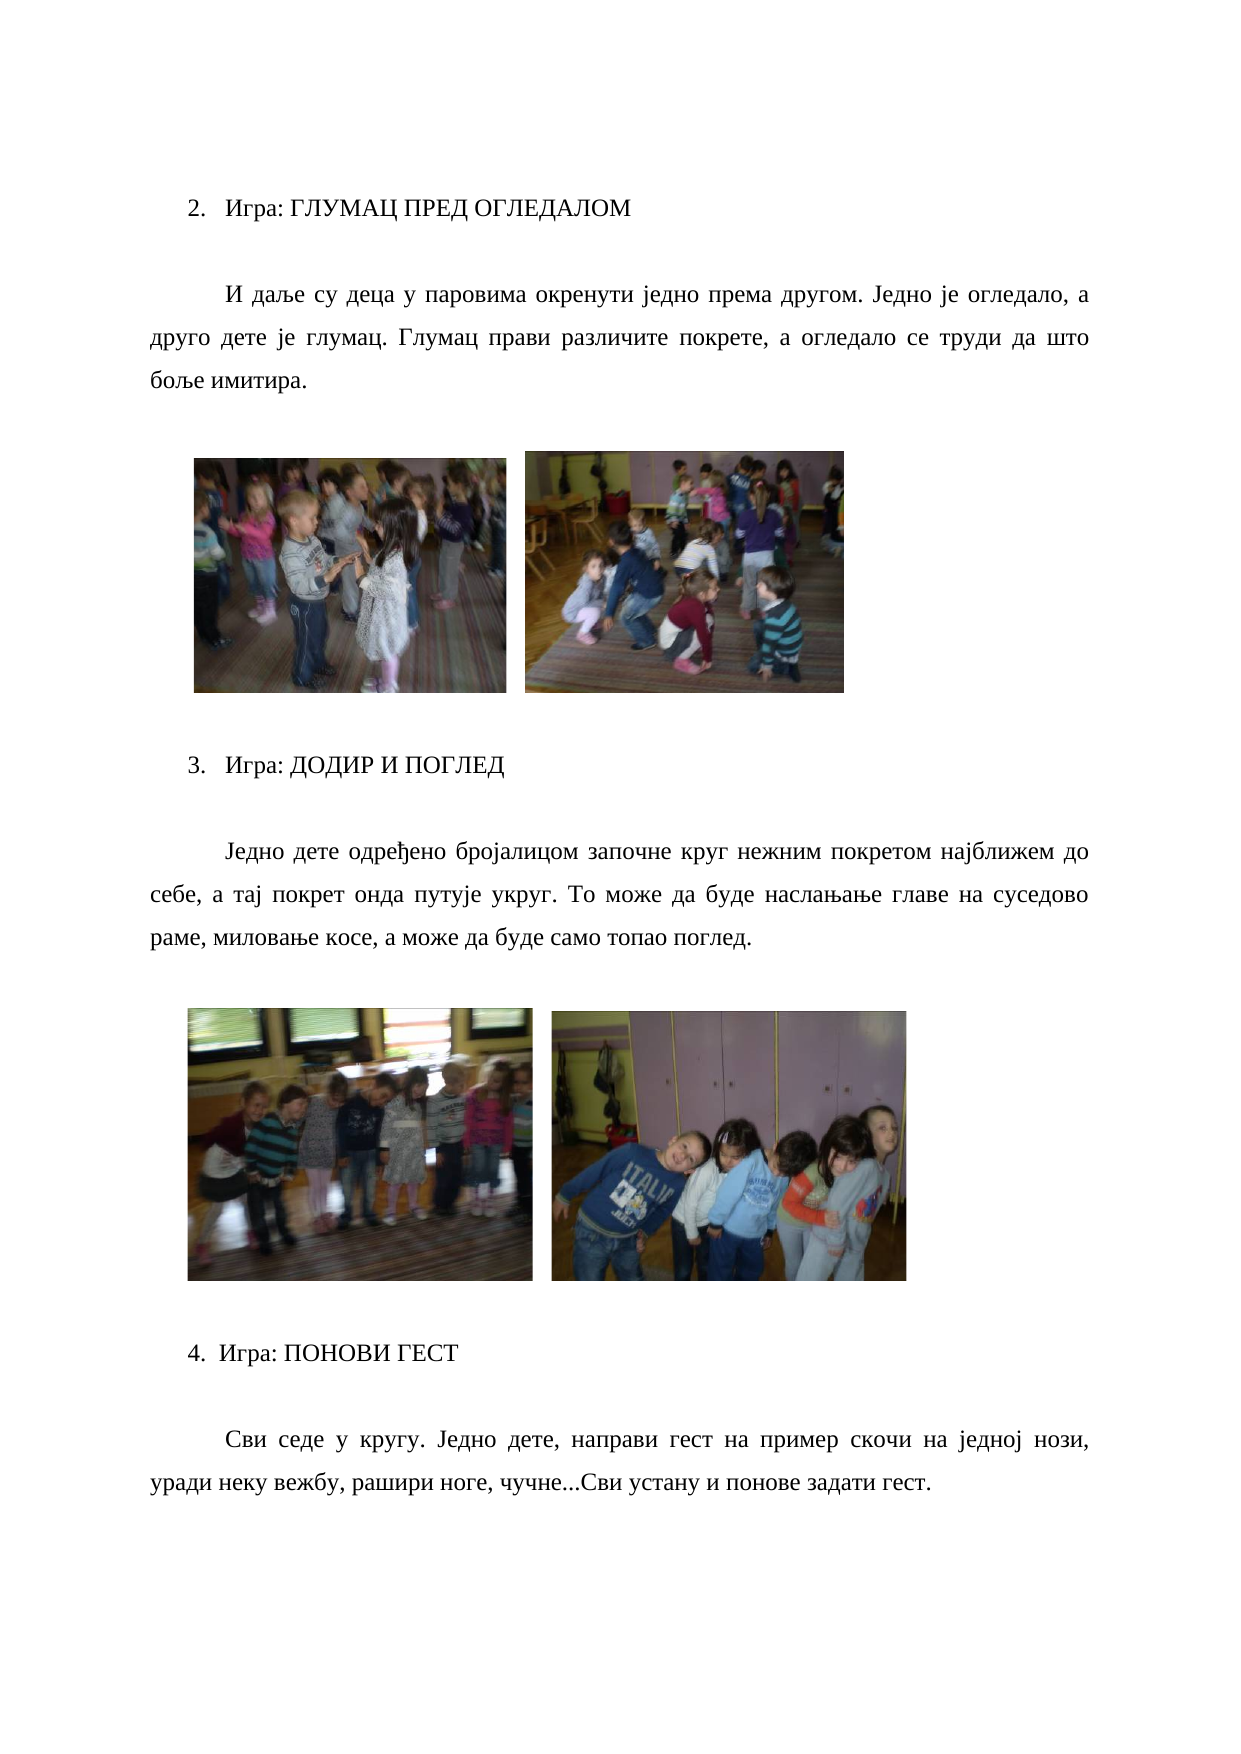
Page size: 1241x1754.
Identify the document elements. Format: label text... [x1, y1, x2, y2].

list Игра: ГЛУМАЦ ПРЕД ОГЛЕДАЛОМ [187, 193, 1090, 222]
text Једно дете одређено бројалицом започне круг нежним покретом најближем до себе, а тај покрет онда путује укруг. То може да буде наслањање главе на суседово раме, миловање косе, а може да буде само топао поглед. [150, 836, 1090, 951]
picture [525, 451, 844, 693]
text 4. Игра: ПОНОВИ ГЕСТ [187, 1338, 1090, 1367]
text И даље су деца у паровима окренути једно према другом. Једно је огледало, а друго дете је глумац. Глумац прави различите покрете, а огледало се труди да што боље имитира. [150, 279, 1090, 394]
list Игра: ДОДИР И ПОГЛЕД [187, 750, 1090, 779]
text Сви седе у кругу. Једно дете, направи гест на пример скочи на једној нози, уради неку вежбу, рашири ноге, чучне...Сви устану и понове задати гест. [150, 1424, 1090, 1496]
picture [551, 1011, 907, 1281]
picture [193, 458, 507, 693]
picture [187, 1008, 533, 1281]
